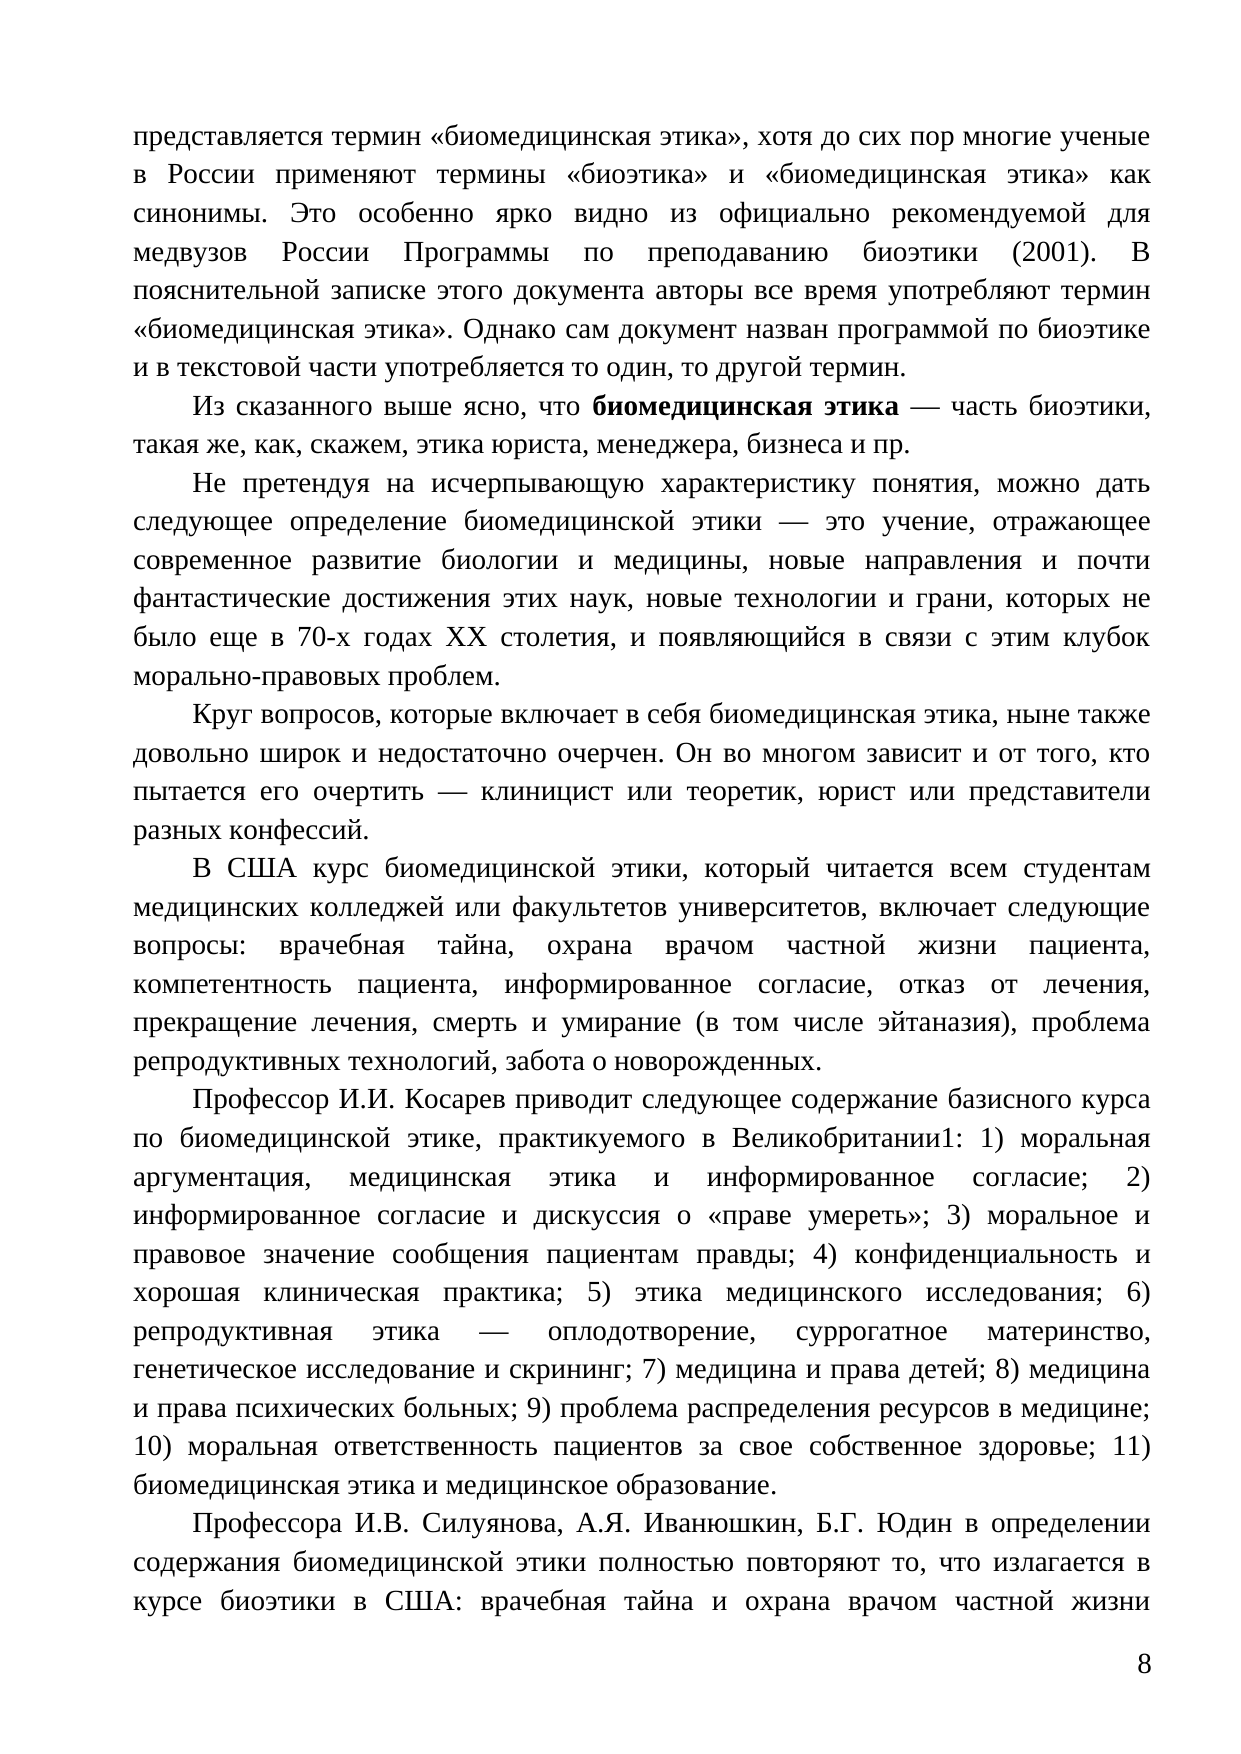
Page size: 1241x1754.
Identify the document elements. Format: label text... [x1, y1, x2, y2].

text Из сказанного выше ясно, что биомедицинская этика — часть биоэтики, такая же, как, скажем, этика юриста, менеджера, бизнеса и пр. [133, 388, 1152, 460]
text Профессор И.И. Косарев приводит следующее содержание базисного курса по биомедицинской этике, практикуемого в Великобритании1: 1) моральная аргументация, медицинская этика и информированное согласие; 2) информированное согласие и дискуссия о «праве умереть»; 3) моральное и правовое значение сообщения пациентам правды; 4) конфиденциальность и хорошая клиническая практика; 5) этика медицинского исследования; 6) репродуктивная этика — оплодотворение, суррогатное материнство, генетическое исследование и скрининг; 7) медицина и права детей; 8) медицина и права психических больных; 9) проблема распределения ресурсов в медицине; 10) моральная ответственность пациентов за свое собственное здоровье; 11) биомедицинская этика и медицинское образование. [133, 1082, 1152, 1501]
text В США курс биомедицинской этики, который читается всем студентам медицинских колледжей или факультетов университетов, включает следующие вопросы: врачебная тайна, охрана врачом частной жизни пациента, компетентность пациента, информированное согласие, отказ от лечения, прекращение лечения, смерть и умирание (в том числе эйтаназия), проблема репродуктивных технологий, забота о новорожденных. [133, 850, 1152, 1077]
text Не претендуя на исчерпывающую характеристику понятия, можно дать следующее определение биомедицинской этики — это учение, отражающее современное развитие биологии и медицины, новые направления и почти фантастические достижения этих наук, новые технологии и грани, которых не было еще в 70-х годах XX столетия, и появляющийся в связи с этим клубок морально-правовых проблем. [133, 465, 1152, 691]
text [133, 118, 1152, 383]
text Круг вопросов, которые включает в себя биомедицинская этика, ныне также довольно широк и недостаточно очерчен. Он во многом зависит и от того, кто пытается его очертить — клиницист или теоретик, юрист или представители разных конфессий. [133, 696, 1152, 845]
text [133, 1506, 1152, 1616]
